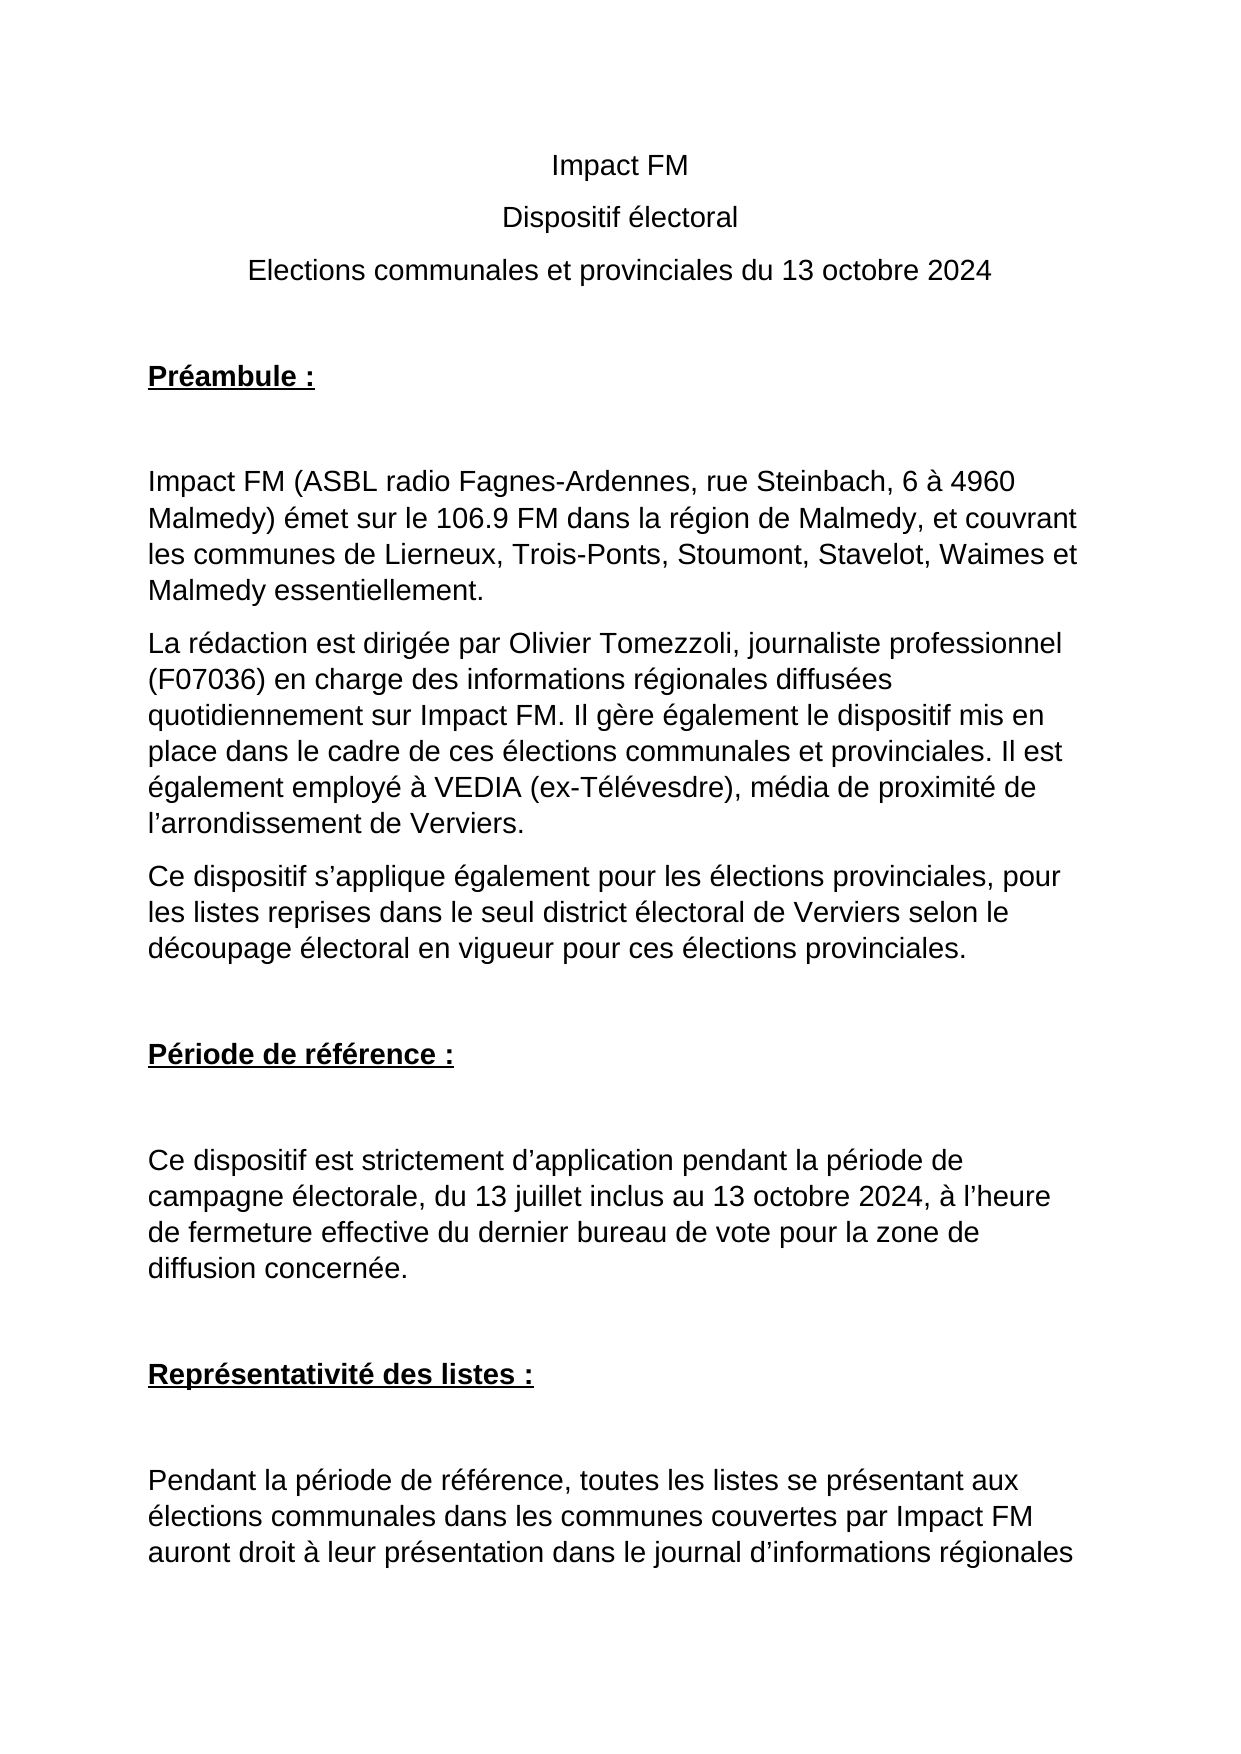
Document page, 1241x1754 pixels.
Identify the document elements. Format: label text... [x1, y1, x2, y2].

text La rédaction est dirigée par Olivier Tomezzoli, journaliste professionnel (F07036) en charge des informations régionales diffusées quotidiennement sur Impact FM. Il gère également le dispositif mis en place dans le cadre de ces élections communales et provinciales. Il est également employé à VEDIA (ex-Télévesdre), média de proximité de l’arrondissement de Verviers. [148, 626, 1093, 840]
text Préambule : [148, 359, 1093, 392]
text Impact FM [148, 148, 1093, 181]
text Ce dispositif est strictement d’application pendant la période de campagne électorale, du 13 juillet inclus au 13 octobre 2024, à l’heure de fermeture effective du dernier bureau de vote pour la zone de diffusion concernée. [148, 1143, 1093, 1285]
text Ce dispositif s’applique également pour les élections provinciales, pour les listes reprises dans le seul district électoral de Verviers selon le découpage électoral en vigueur pour ces élections provinciales. [148, 859, 1093, 965]
text Représentativité des listes : [148, 1357, 1093, 1390]
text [148, 1462, 1093, 1568]
text Elections communales et provinciales du 13 octobre 2024 [148, 253, 1093, 287]
text Période de référence : [148, 1037, 1093, 1071]
text Dispositif électoral [148, 200, 1093, 234]
text Impact FM (ASBL radio Fagnes-Ardennes, rue Steinbach, 6 à 4960 Malmedy) émet sur le 106.9 FM dans la région de Malmedy, et couvrant les communes de Lierneux, Trois-Ponts, Stoumont, Stavelot, Waimes et Malmedy essentiellement. [148, 464, 1093, 606]
